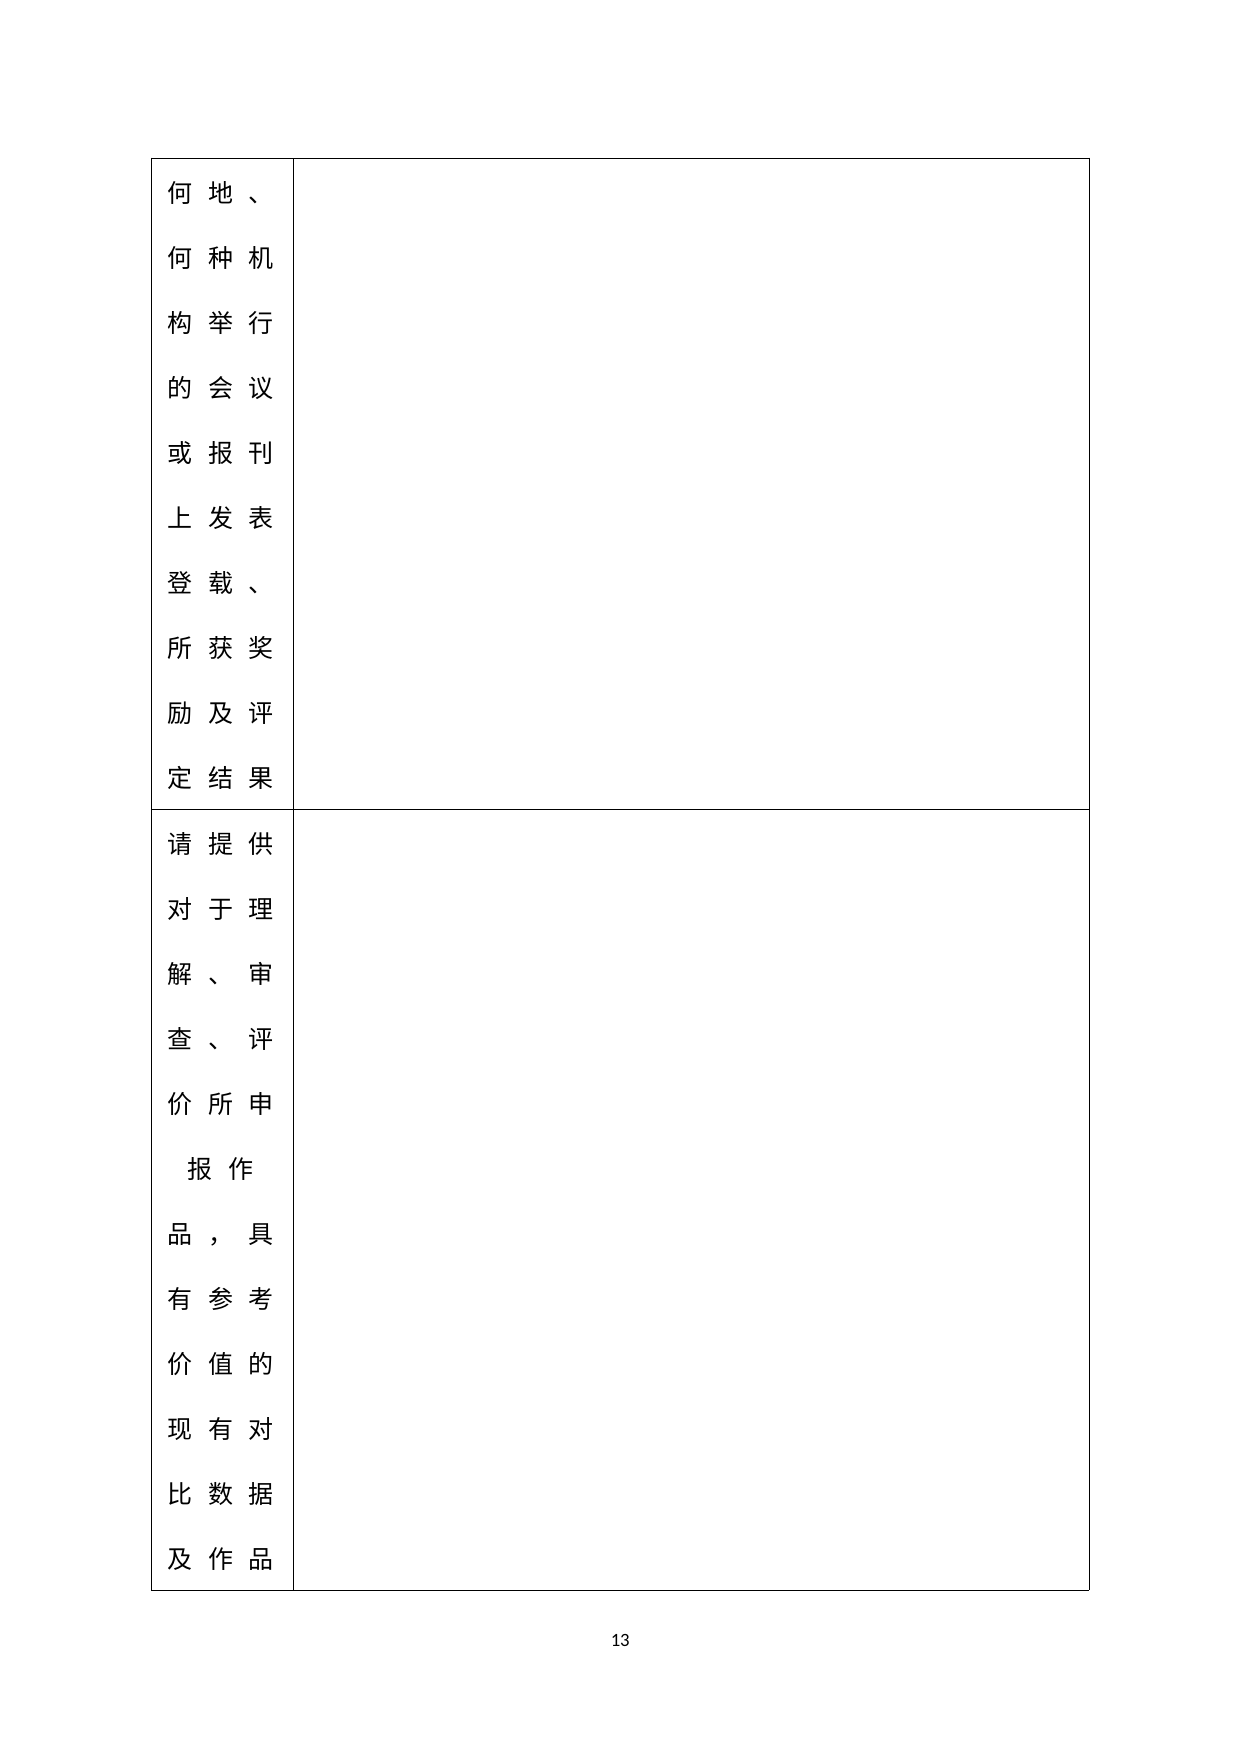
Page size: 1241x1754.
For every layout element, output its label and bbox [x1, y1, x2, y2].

table_cell [294, 810, 1089, 1590]
table_cell [152, 159, 293, 809]
table_cell [152, 810, 293, 1590]
table_cell [294, 159, 1089, 809]
